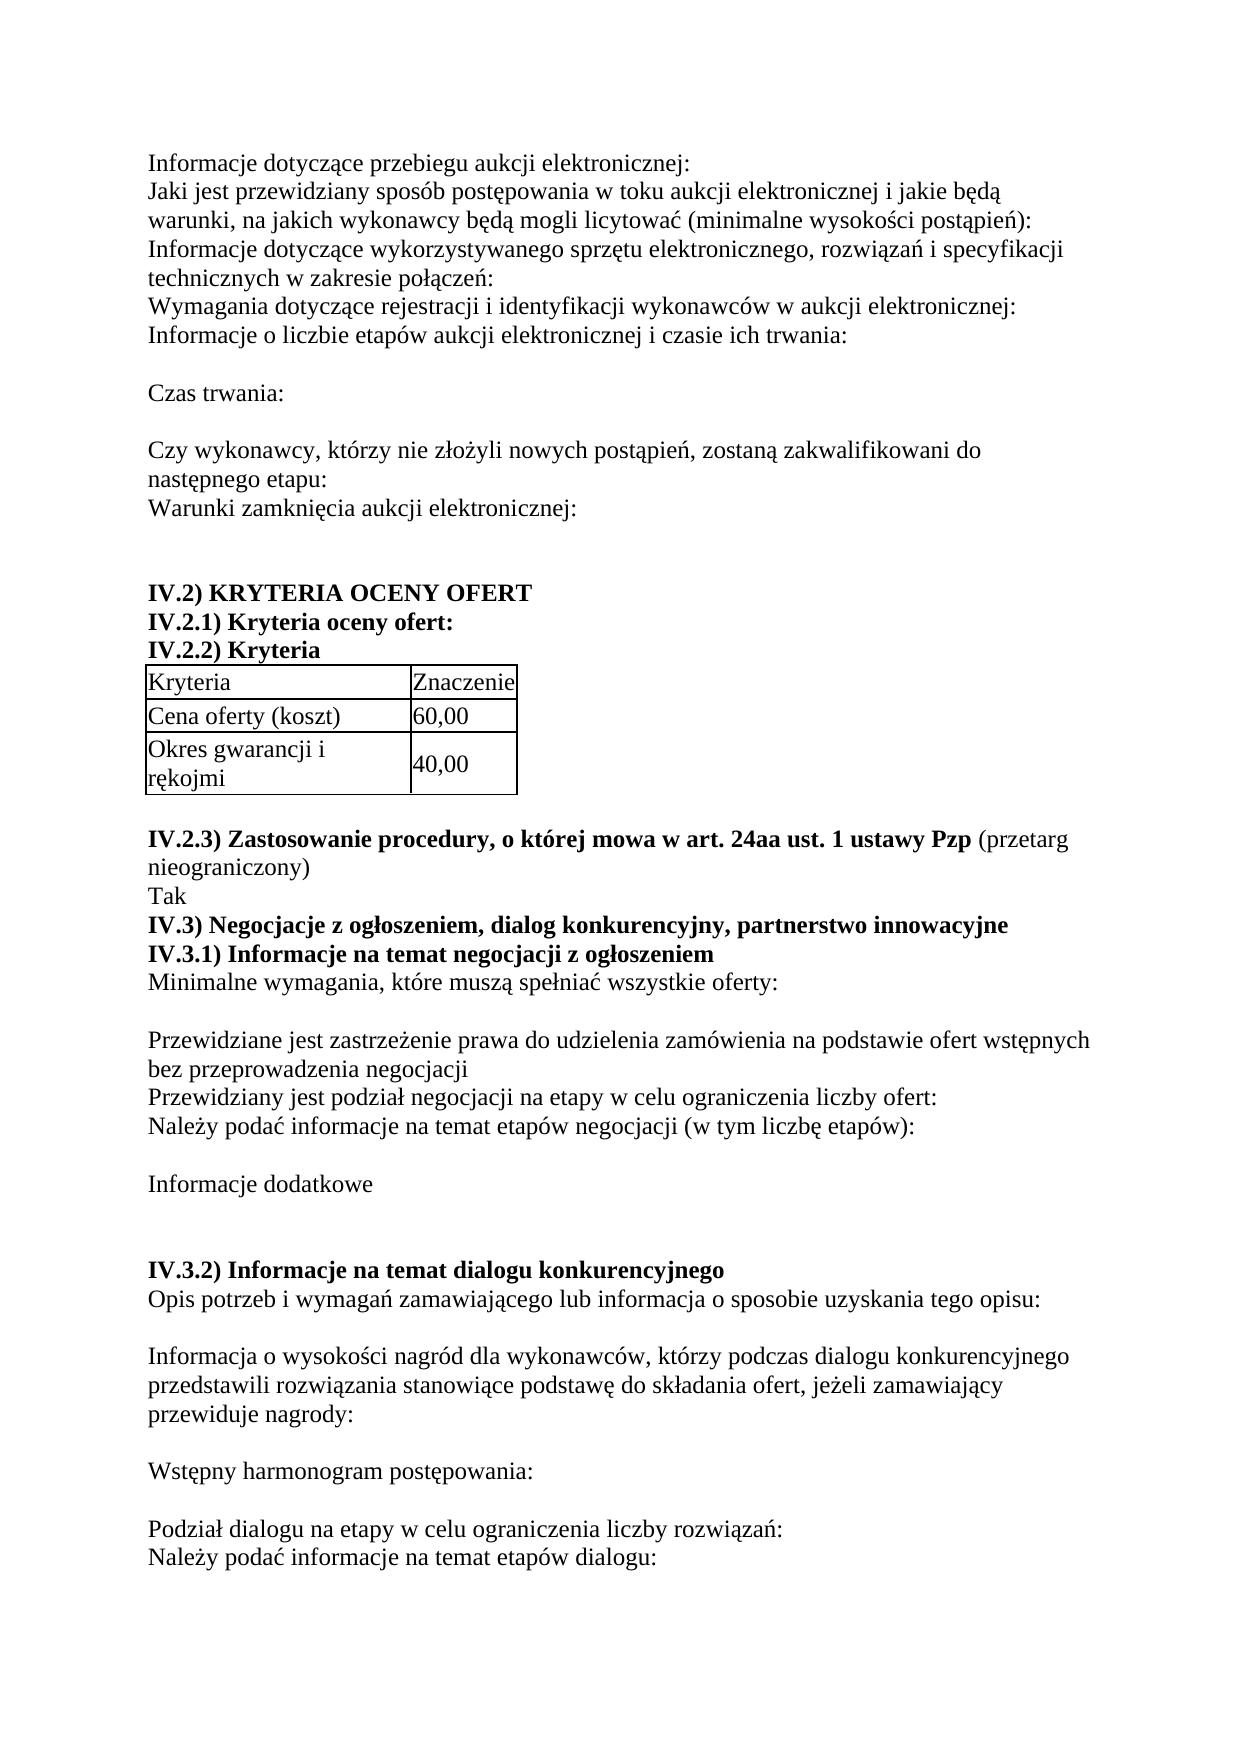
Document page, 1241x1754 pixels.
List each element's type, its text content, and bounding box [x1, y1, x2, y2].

table_cell Cena oferty (koszt) [147, 700, 410, 731]
table_cell 40,00 [412, 733, 516, 793]
text IV.2) KRYTERIA OCENY OFERT IV.2.1) Kryteria oceny ofert: IV.2.2) Kryteria [148, 549, 1093, 664]
table_cell 60,00 [412, 700, 516, 731]
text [148, 148, 1093, 349]
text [148, 795, 1093, 1600]
table_cell Okres gwarancji i rękojmi [147, 733, 410, 793]
text Czas trwania: Czy wykonawcy, którzy nie złożyli nowych postąpień, zostaną zakwalifikowani do następnego etapu: Warunki zamknięcia aukcji elektronicznej: [148, 349, 1093, 549]
table_header Kryteria [147, 666, 410, 698]
table_header Znaczenie [412, 666, 516, 698]
